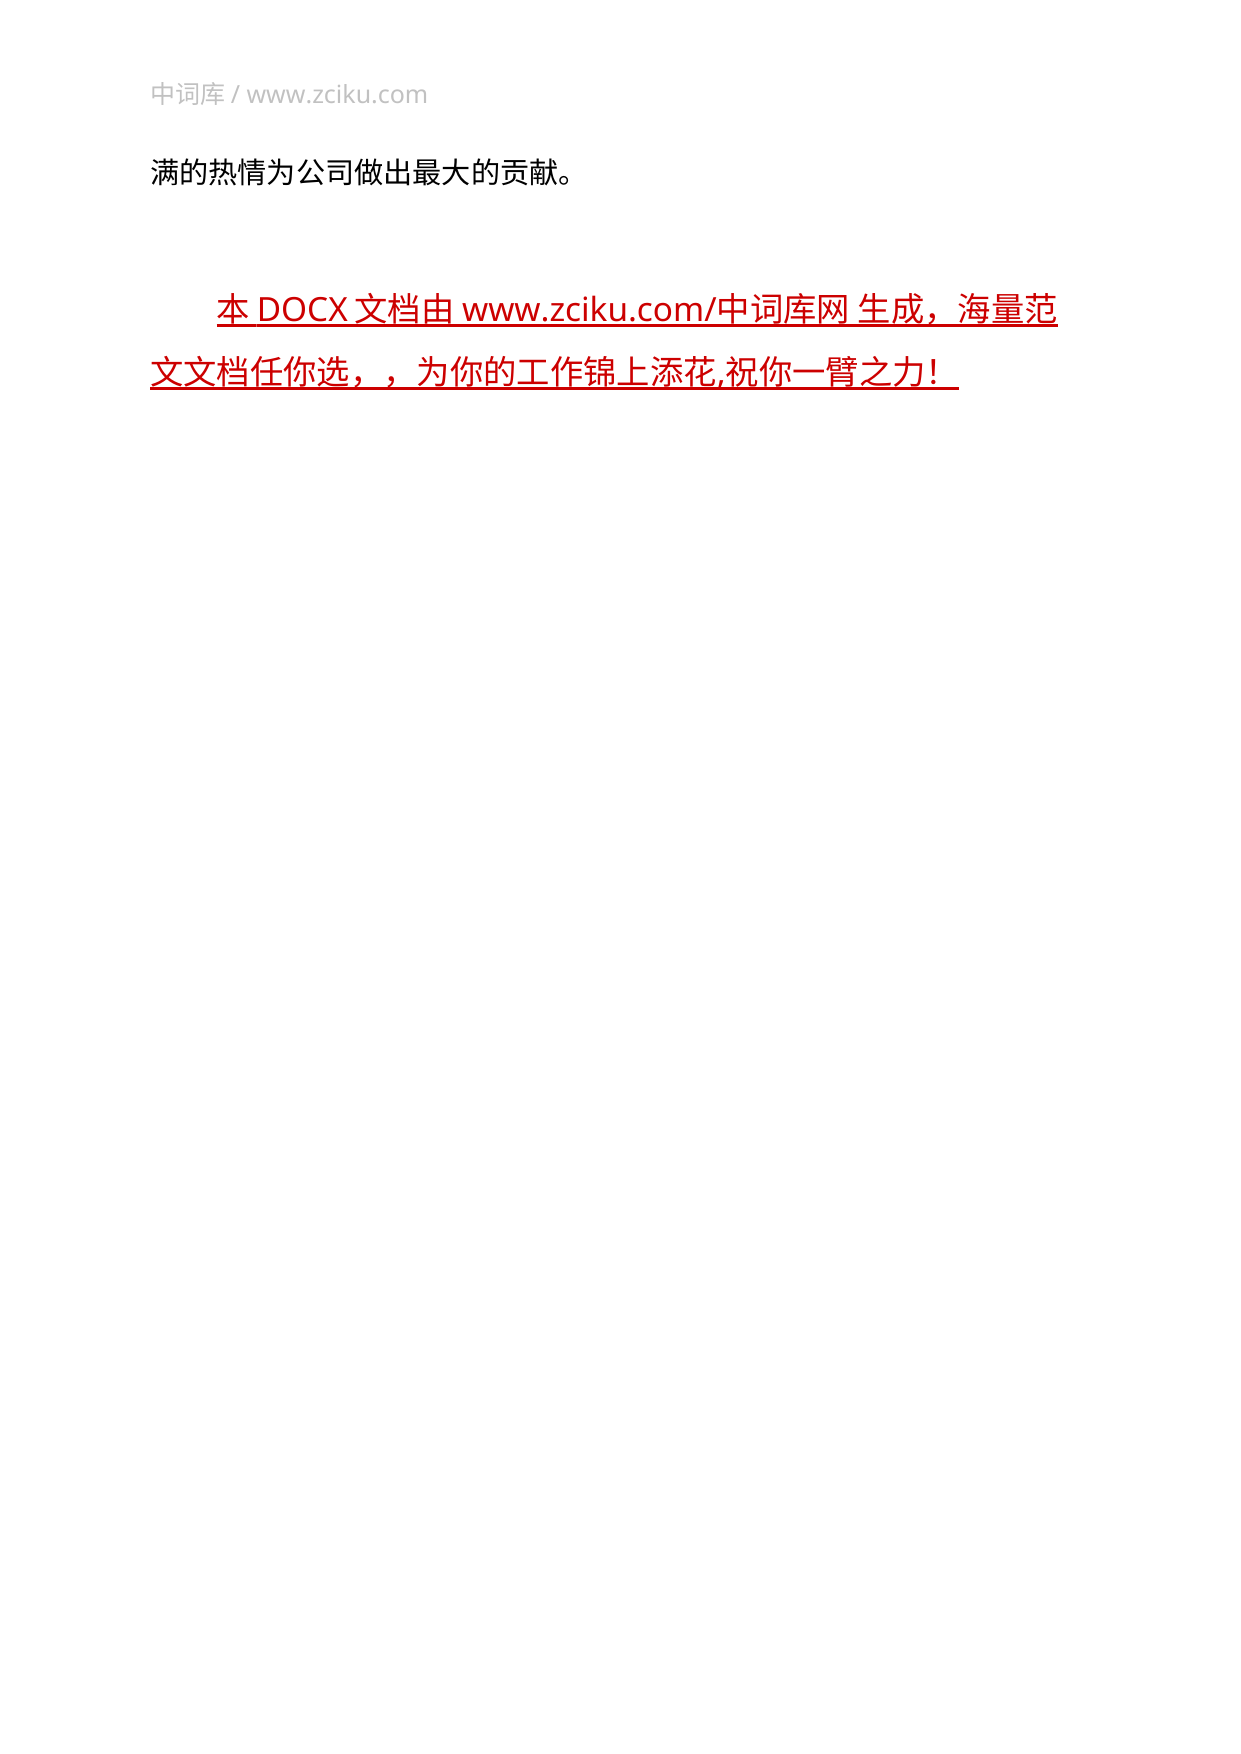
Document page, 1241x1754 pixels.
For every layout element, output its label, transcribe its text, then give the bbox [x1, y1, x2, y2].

text 本DOCX文档由 www.zciku.com/中词库网 生成，海量范文文档任你选，，为你的工作锦上添花,祝你一臂之力！ [150, 283, 1090, 394]
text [150, 150, 1090, 192]
